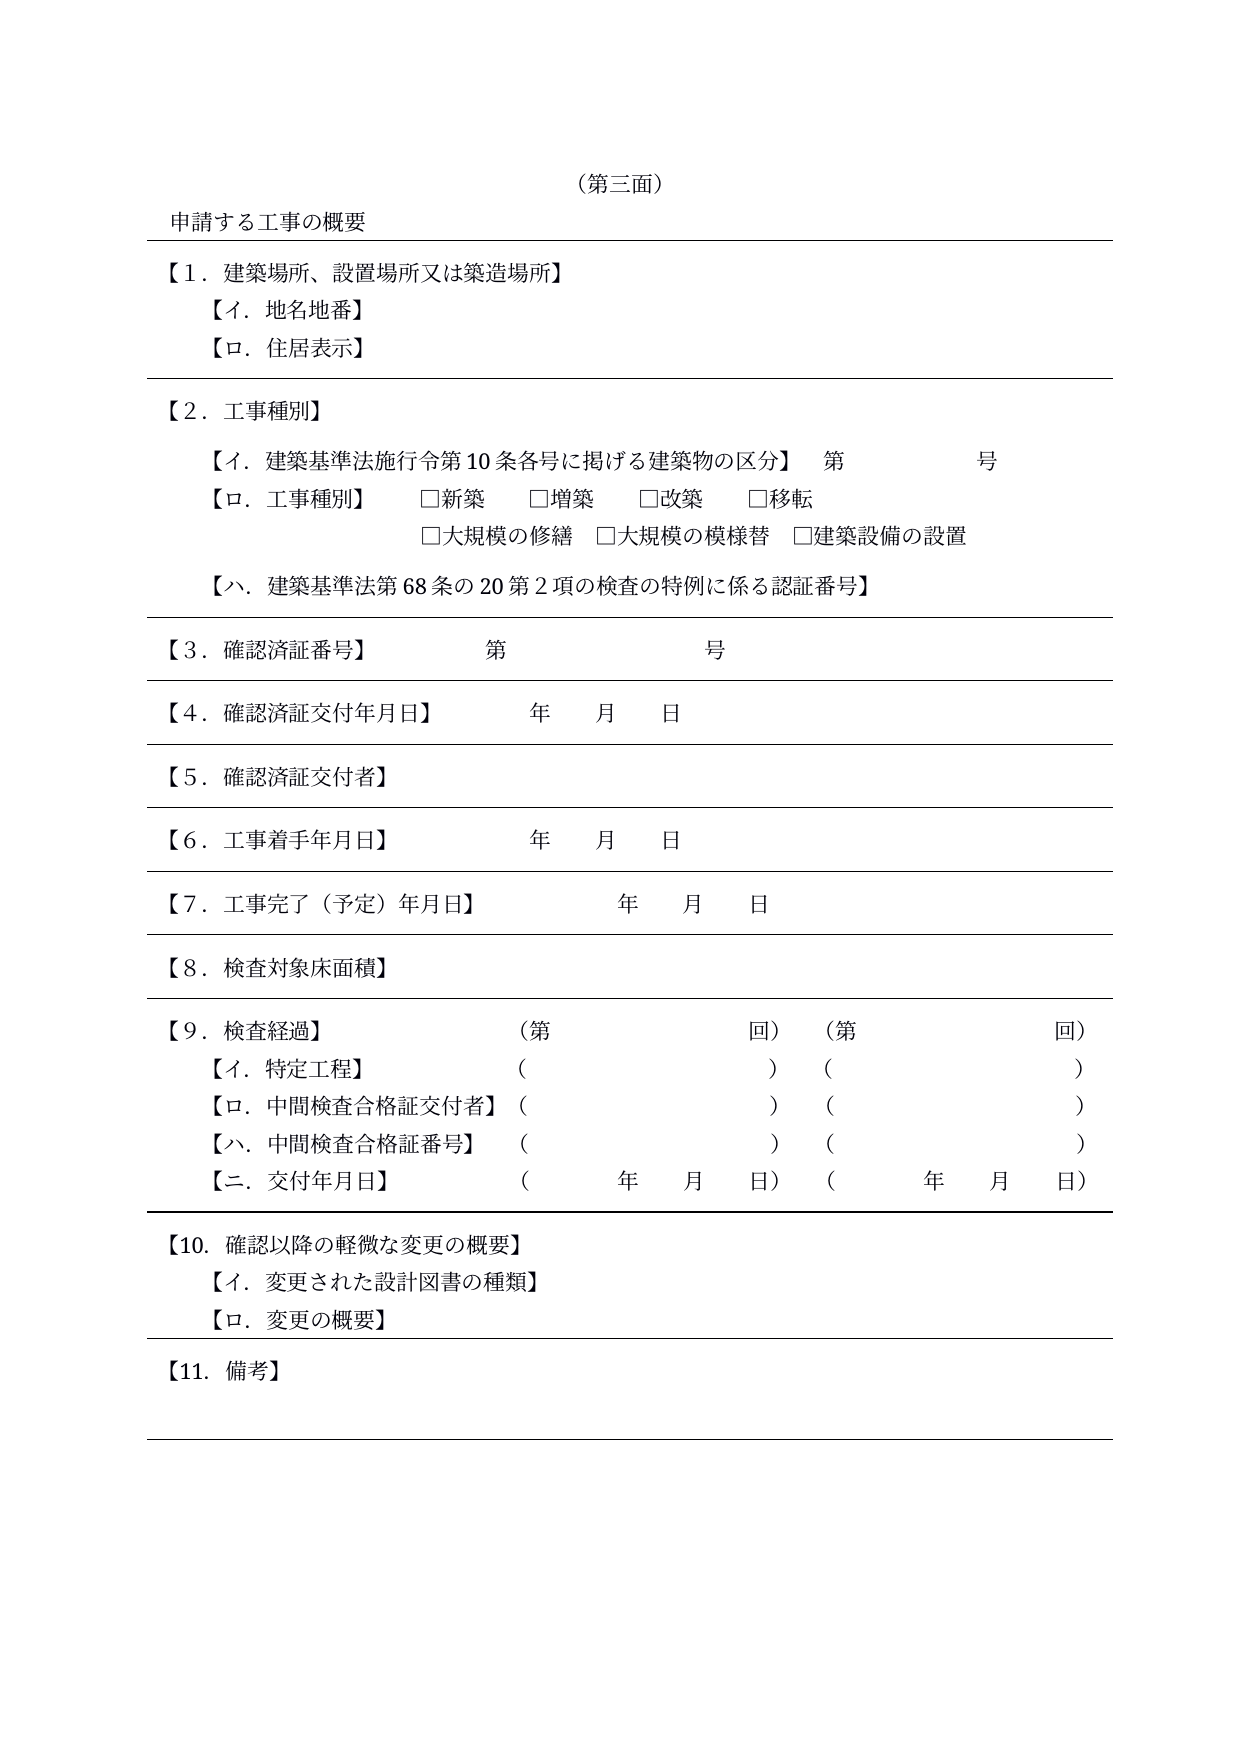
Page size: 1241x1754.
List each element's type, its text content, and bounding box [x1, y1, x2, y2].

table_header 【１．建築場所、設置場所又は築造場所】 【イ．地名地番】 【ロ．住居表示】 [147, 241, 1113, 378]
text 申請する工事の概要 [148, 202, 1092, 239]
text （第三面） [148, 164, 1092, 202]
table_cell 【11．備考】 [147, 1339, 1113, 1438]
table_cell 【10．確認以降の軽微な変更の概要】 【イ．変更された設計図書の種類】 【ロ．変更の概要】 [147, 1213, 1113, 1337]
table_cell 【９．検査経過】 （第 回） （第 回） 【イ．特定工程】 （ ） （ ） 【ロ．中間検査合格証交付者】（ ） （ ） 【ハ．中間検査合格証番号】 （ ） （ ） 【ニ．交付年月日】 （ 年 月 日） （ 年 月 日） [147, 999, 1113, 1211]
table_cell 【２．工事種別】 【イ．建築基準法施行令第10条各号に掲げる建築物の区分】 第 号 【ロ．工事種別】 □新築 □増築 □改築 □移転 □大規模の修繕 □大規模の模様替 □建築設備の設置 【ハ．建築基準法第68条の20第２項の検査の特例に係る認証番号】 [147, 379, 1113, 617]
table_cell 【６．工事着手年月日】 年 月 日 [147, 808, 1113, 871]
table_cell 【４．確認済証交付年月日】 年 月 日 [147, 681, 1113, 744]
table_cell 【５．確認済証交付者】 [147, 745, 1113, 807]
table_cell 【７．工事完了（予定）年月日】 年 月 日 [147, 872, 1113, 934]
table_cell 【８．検査対象床面積】 [147, 935, 1113, 998]
table_cell 【３．確認済証番号】 第 号 [147, 618, 1113, 680]
